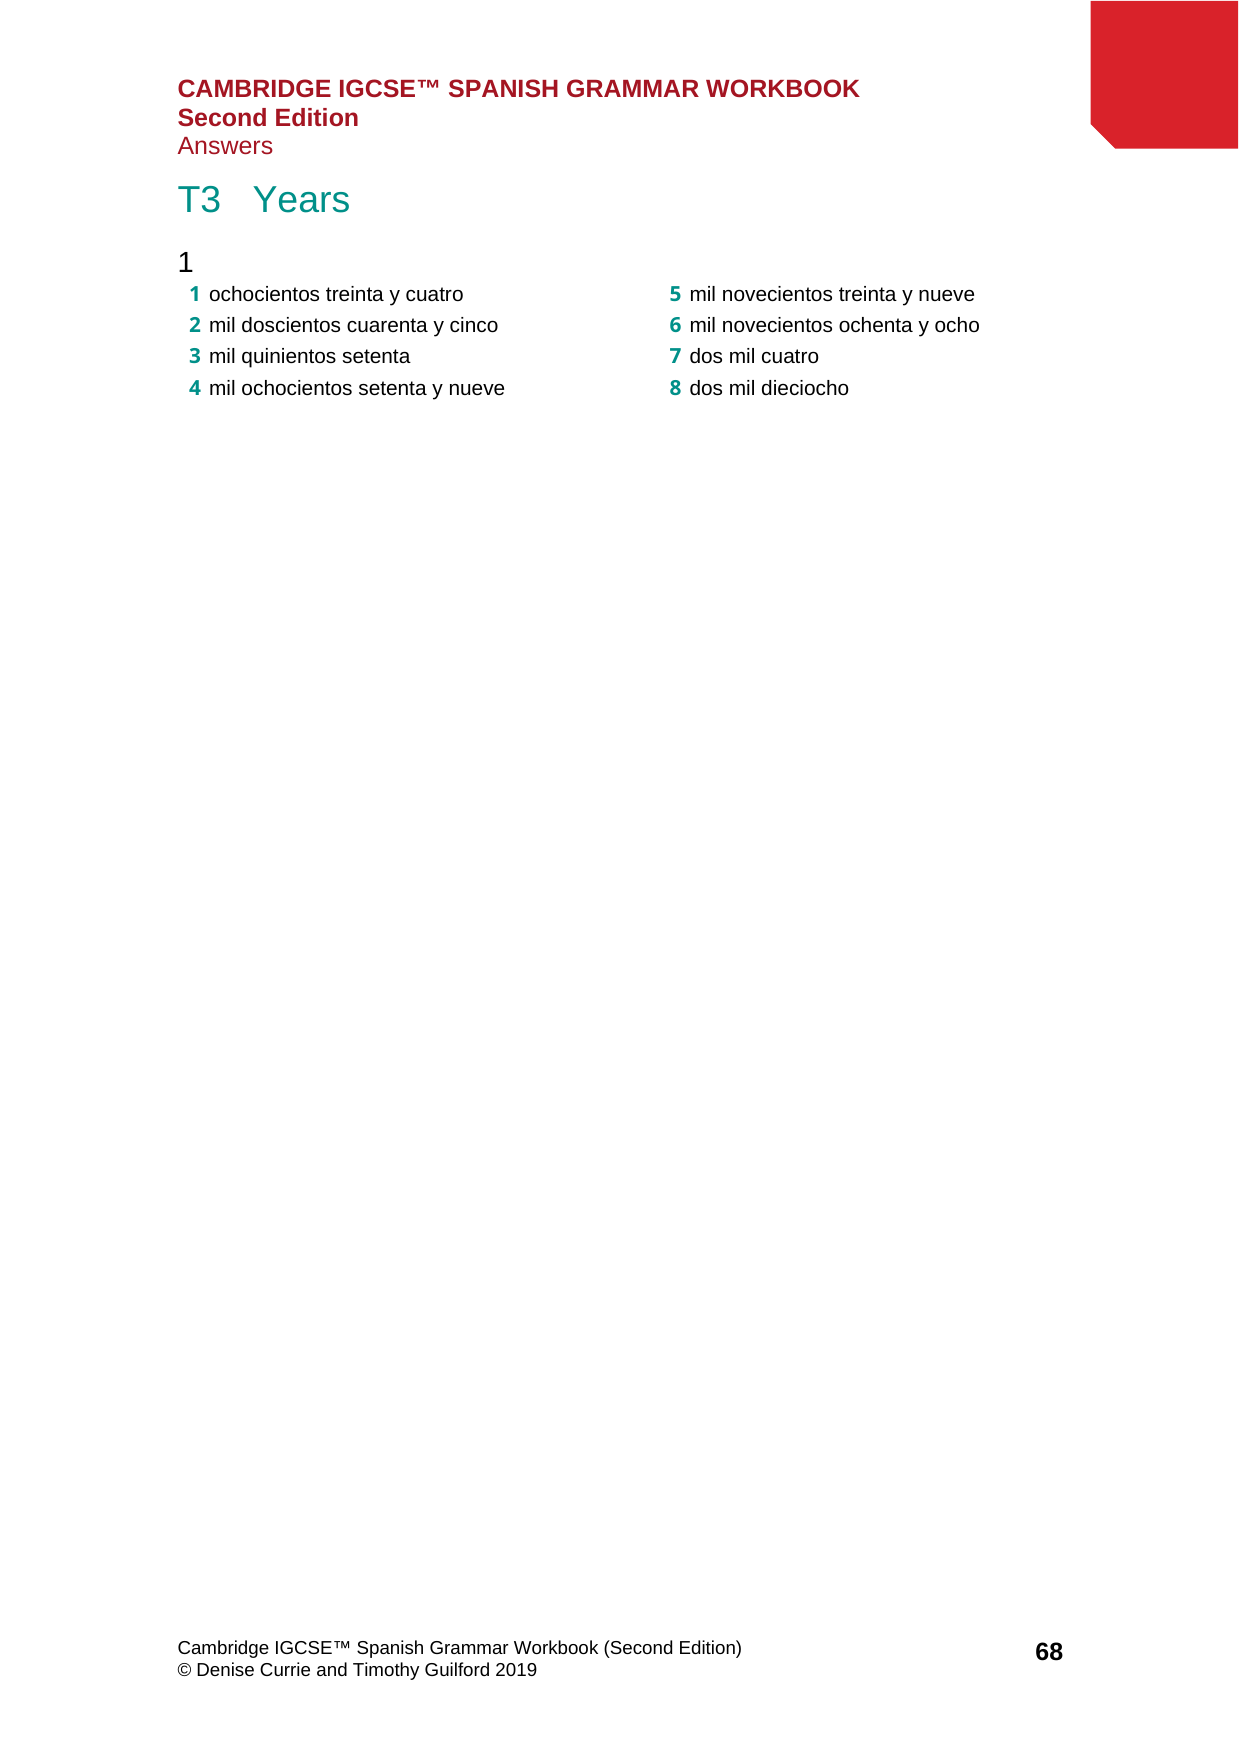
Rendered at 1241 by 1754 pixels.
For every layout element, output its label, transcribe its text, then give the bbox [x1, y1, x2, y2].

list mil quinientos setenta [201, 341, 583, 370]
list mil novecientos treinta y nueve [681, 279, 1063, 307]
list mil doscientos cuarenta y cinco [201, 310, 583, 338]
list mil novecientos ochenta y ocho [681, 310, 1063, 338]
list ochocientos treinta y cuatro [201, 279, 583, 307]
text T3 Years [177, 177, 1063, 220]
list mil ochocientos setenta y nueve [201, 373, 583, 401]
list dos mil dieciocho [681, 373, 1063, 401]
list dos mil cuatro [681, 341, 1063, 370]
text 1 [177, 245, 1063, 279]
